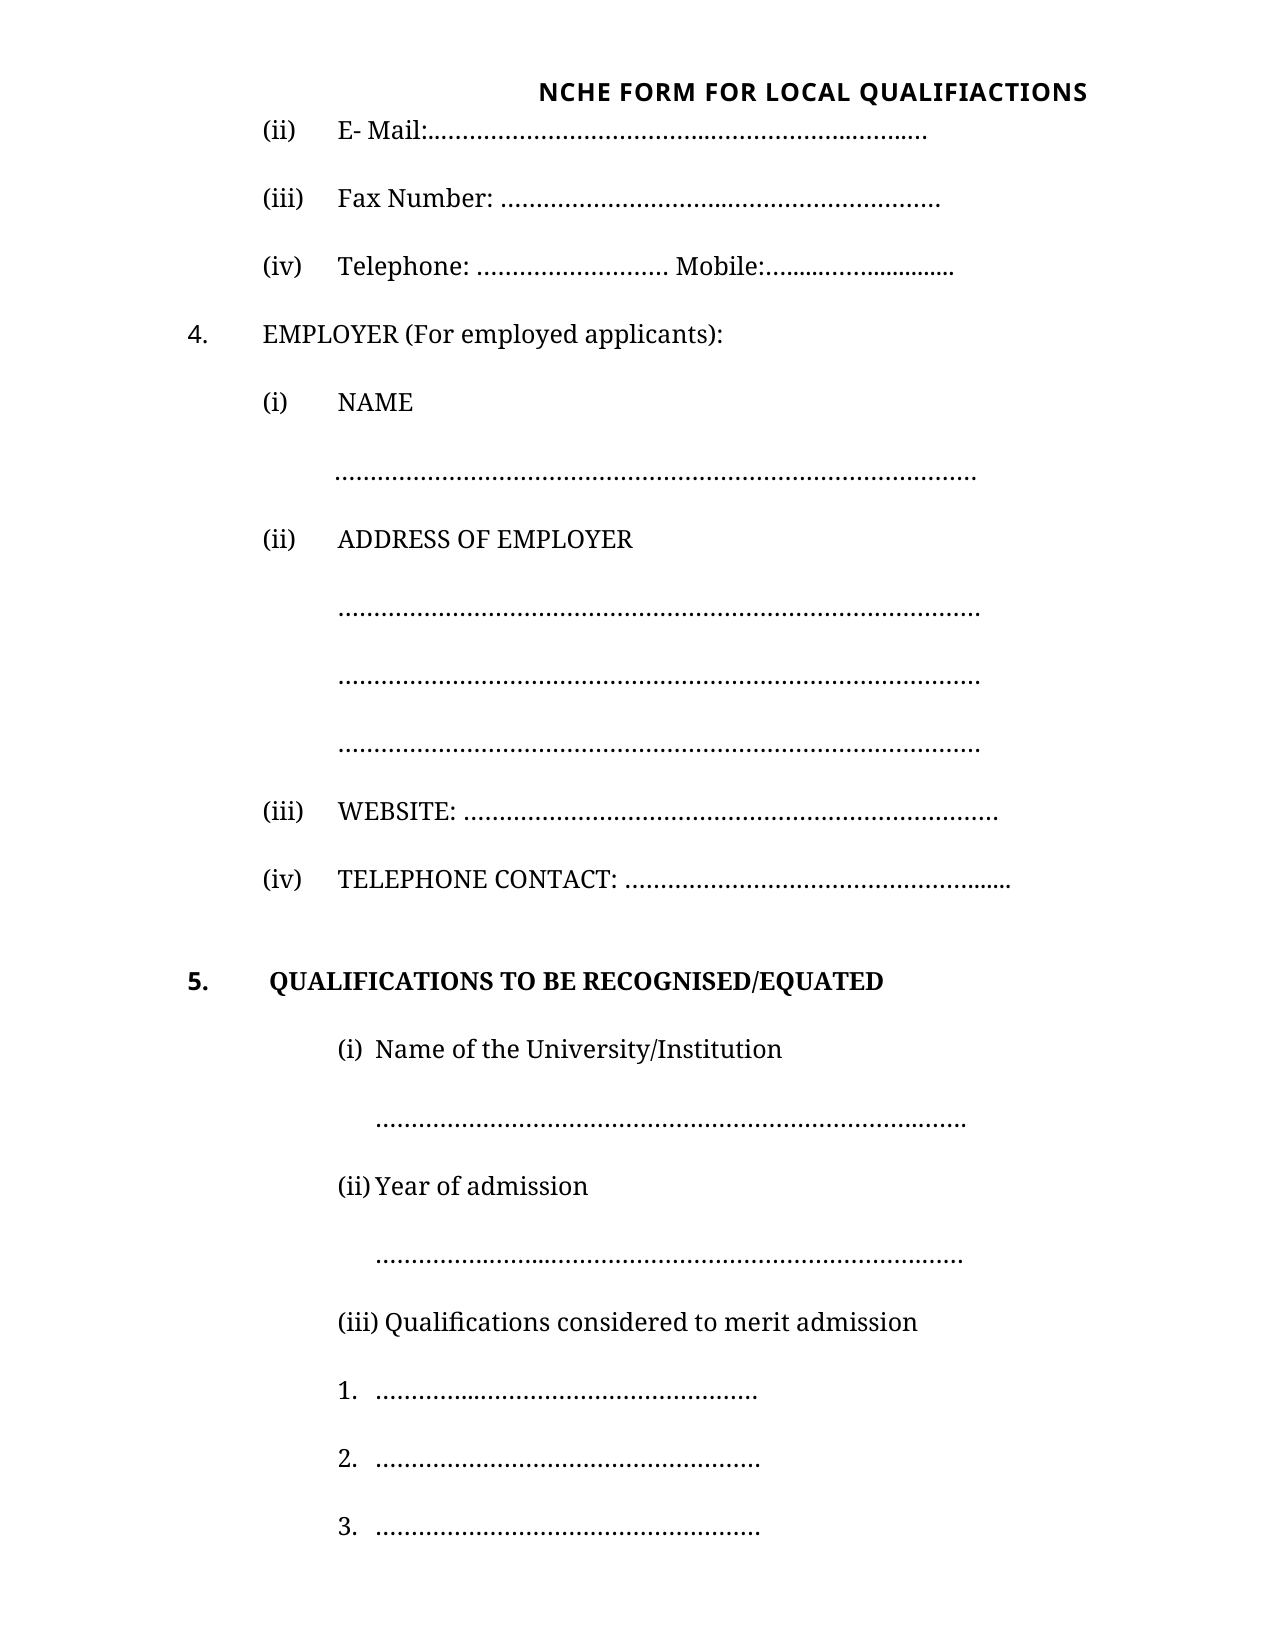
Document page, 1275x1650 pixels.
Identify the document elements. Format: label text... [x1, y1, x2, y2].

list ……………………………………………… [337, 1441, 1087, 1475]
list …………...………………………………… [337, 1373, 1087, 1407]
list WEBSITE: ………………………………………………………………… [262, 794, 1087, 828]
list NAME [262, 385, 1087, 419]
text ………………………………………………………………….……. [375, 1100, 1087, 1134]
list E- Mail:..………………………………..………………..……..… [262, 112, 1087, 147]
text ……………………………………………………………………………… [337, 657, 1087, 692]
list Telephone: ……………………… Mobile:…......…….............. [262, 249, 1087, 283]
text ……………………………………………………………………………… [337, 726, 1087, 760]
list TELEPHONE CONTACT: …………………………………………....... [262, 862, 1087, 896]
list Name of the University/Institution [337, 1032, 1087, 1066]
list Year of admission [337, 1168, 1087, 1202]
text ……………………………………………………………………………… [337, 589, 1087, 623]
list ……………………………………………… [337, 1509, 1087, 1543]
list EMPLOYER (For employed applicants): [187, 317, 1087, 351]
text …………….……...…………………………………………….…… [375, 1237, 1087, 1271]
list Fax Number: …………………………..………………………… [262, 181, 1087, 215]
list QUALIFICATIONS TO BE RECOGNISED/EQUATED [187, 964, 1087, 998]
text ……………………………………………………………………………… [262, 453, 1087, 487]
list Qualifications considered to merit admission [337, 1305, 1087, 1339]
list ADDRESS OF EMPLOYER [262, 521, 1087, 555]
